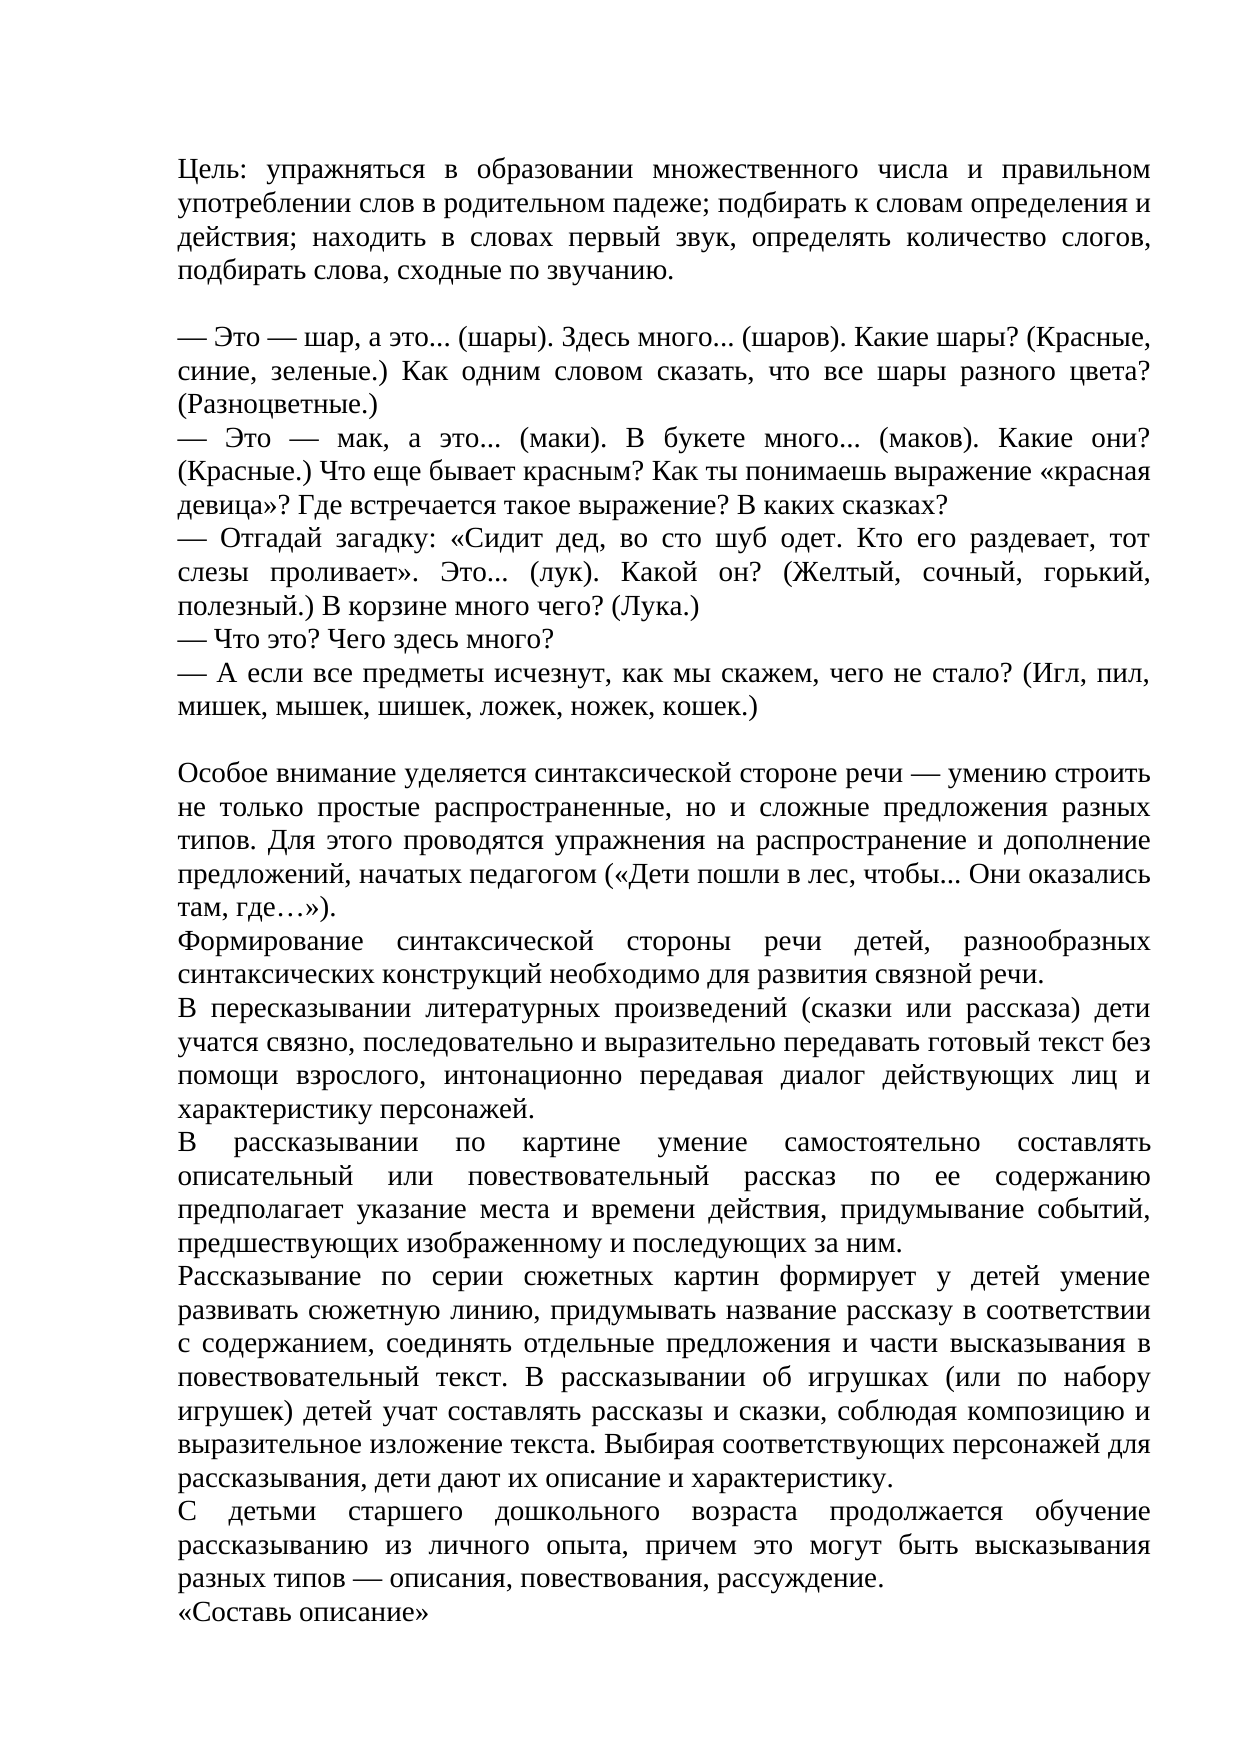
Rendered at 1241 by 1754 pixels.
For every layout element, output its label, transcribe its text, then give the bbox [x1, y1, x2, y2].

text — Это — мак, а это... (маки). В букете много... (маков). Какие они? (Красные.) Что еще бывает красным? Как ты понимаешь выражение «красная девица»? Где встречается такое выражение? В каких сказках? [177, 420, 1152, 521]
text С детьми старшего дошкольного возраста продолжается обучение рассказыванию из личного опыта, причем это могут быть высказывания разных типов — описания, повествования, рассуждение. [177, 1493, 1152, 1594]
text Формирование синтаксической стороны речи детей, разнообразных синтаксических конструкций необходимо для развития связной речи. [177, 923, 1152, 990]
text — Что это? Чего здесь много? [177, 621, 1152, 655]
text — Отгадай загадку: «Сидит дед, во сто шуб одет. Кто его раздевает, тот слезы проливает». Это... (лук). Какой он? (Желтый, сочный, горький, полезный.) В корзине много чего? (Лука.) [177, 521, 1152, 621]
text В рассказывании по картине умение самостоятельно составлять описательный или повествовательный рассказ по ее содержанию предполагает указание места и времени действия, придумывание событий, предшествующих изображенному и последующих за ним. [177, 1124, 1152, 1258]
text Особое внимание уделяется синтаксической стороне речи — умению строить не только простые распространенные, но и сложные предложения разных типов. Для этого проводятся упражнения на распространение и дополнение предложений, начатых педагогом («Дети пошли в лес, чтобы... Они оказались там, где…»). [177, 755, 1152, 923]
text «Составь описание» [177, 1594, 1152, 1627]
text Цель: упражняться в образовании множественного числа и правильном употреблении слов в родительном падеже; подбирать к словам определения и действия; находить в словах первый звук, определять количество слогов, подбирать слова, сходные по звучанию. [177, 152, 1152, 286]
text Рассказывание по серии сюжетных картин формирует у детей умение развивать сюжетную линию, придумывать название рассказу в соответствии с содержанием, соединять отдельные предложения и части высказывания в повествовательный текст. В рассказывании об игрушках (или по набору игрушек) детей учат составлять рассказы и сказки, соблюдая композицию и выразительное изложение текста. Выбирая соответствующих персонажей для рассказывания, дети дают их описание и характеристику. [177, 1258, 1152, 1493]
text В пересказывании литературных произведений (сказки или рассказа) дети учатся связно, последовательно и выразительно передавать готовый текст без помощи взрослого, интонационно передавая диалог действующих лиц и характеристику персонажей. [177, 990, 1152, 1124]
text — А если все предметы исчезнут, как мы скажем, чего не стало? (Игл, пил, мишек, мышек, шишек, ложек, ножек, кошек.) [177, 655, 1152, 722]
text — Это — шар, а это... (шары). Здесь много... (шаров). Какие шары? (Красные, синие, зеленые.) Как одним словом сказать, что все шары разного цвета? (Разноцветные.) [177, 319, 1152, 420]
